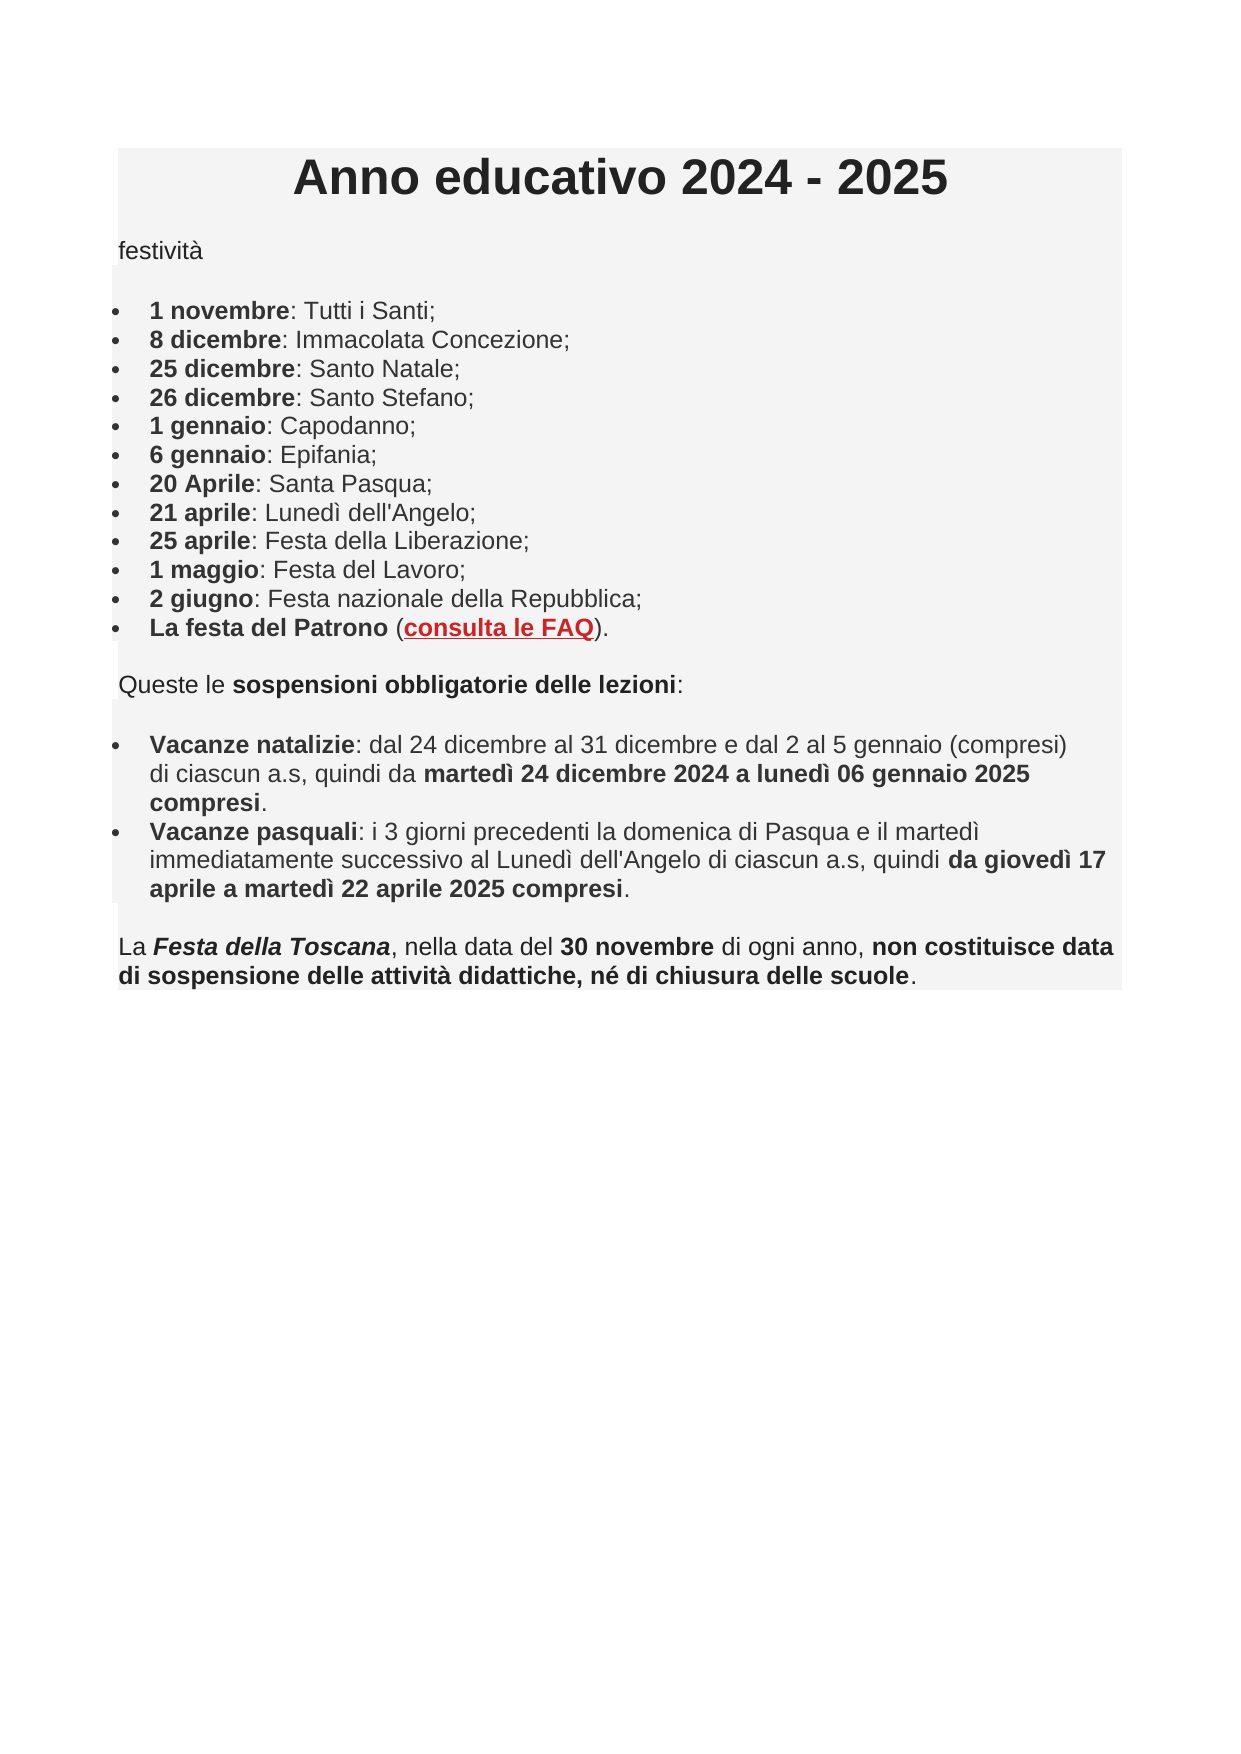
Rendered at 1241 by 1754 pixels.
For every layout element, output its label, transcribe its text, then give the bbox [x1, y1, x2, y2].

list 8 dicembre: Immacolata Concezione; [112, 325, 1122, 354]
list Vacanze natalizie: dal 24 dicembre al 31 dicembre e dal 2 al 5 gennaio (compresi) di ciascun a.s, quindi da martedì lunedì compresi. [112, 731, 1122, 817]
list 2 giugno: Festa nazionale della Repubblica; [112, 584, 1122, 613]
list 25 dicembre: Santo Natale; [112, 354, 1122, 383]
text Queste le sospensioni obbligatorie delle lezioni: [118, 671, 1122, 699]
list Vacanze pasquali: i 3 giorni precedenti la domenica di Pasqua e il martedì immediatamente successivo al Lunedì dell'Angelo di ciascun a.s, quindi da giovedì 17 aprile a martedì compresi. [112, 817, 1122, 903]
list 1 novembre: Tutti i Santi; [112, 296, 1122, 325]
list 21 aprile: Lunedì dell'Angelo; [112, 498, 1122, 526]
text Anno educativo 2024 - 2025 [118, 148, 1122, 205]
list 26 dicembre: Santo Stefano; [112, 383, 1122, 411]
text La Festa della Toscana, nella data del 30 novembre di ogni anno, non costituisce data di sospensione delle attività didattiche, né di chiusura delle scuole. [118, 932, 1122, 990]
text festività [118, 236, 1122, 265]
list 1 gennaio: Capodanno; [112, 411, 1122, 440]
list 25 aprile: Festa della Liberazione; [112, 526, 1122, 555]
list La festa del Patrono (consulta le FAQ). [112, 613, 1122, 641]
list 6 gennaio: Epifania; [112, 440, 1122, 469]
list 20 Aprile: Santa Pasqua; [112, 469, 1122, 498]
list 1 maggio: Festa del Lavoro; [112, 555, 1122, 584]
